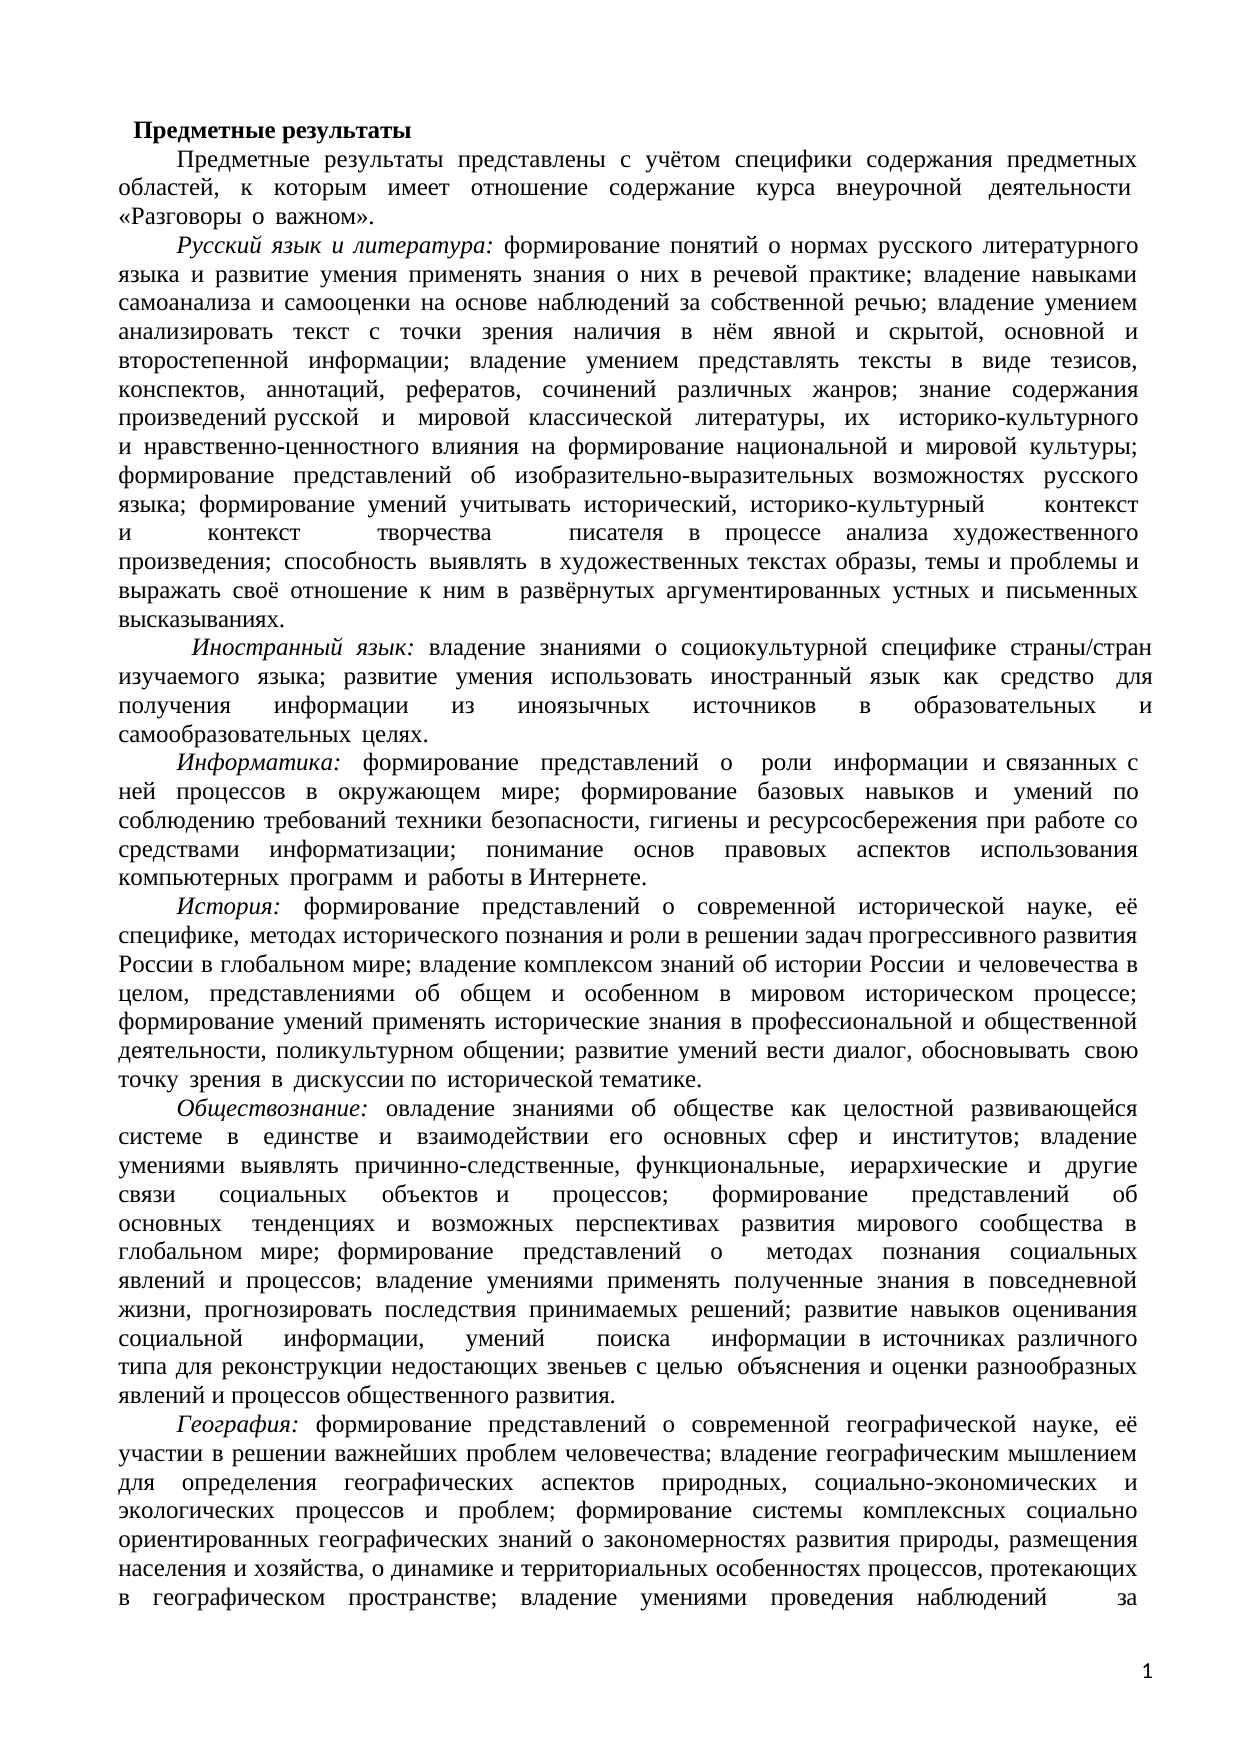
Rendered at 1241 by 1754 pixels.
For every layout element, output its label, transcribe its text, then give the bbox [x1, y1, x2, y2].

text Русский язык и литература: формирование понятий о нормах русского литературного языка и развитие умения применять знания о них в речевой практике; владение навыками самоанализа и самооценки на основе наблюдений за собственной речью; владение умением анализировать текст с точки зрения наличия в нём явной и скрытой, основной и второстепенной информации; владение умением представлять тексты в виде тезисов, конспектов, аннотаций, рефератов, сочинений различных жанров; знание содержания произведений русской и мировой классической литературы, их историко-культурного и нравственно-ценностного влияния на формирование национальной и мировой культуры; формирование представлений об изобразительно-выразительных возможностях русского языка; формирование умений учитывать исторический, историко-культурный контекст и контекст творчества писателя в процессе анализа художественного произведения; способность выявлять в художественных текстах образы, темы и проблемы и выражать своё отношение к ним в развёрнутых аргументированных устных и письменных высказываниях. [118, 230, 1139, 632]
subtitle Предметные результаты [133, 116, 1163, 144]
text Информатика: формирование представлений о роли информации и связанных с ней процессов в окружающем мире; формирование базовых навыков и умений по соблюдению требований техники безопасности, гигиены и ресурсосбережения при работе со средствами информатизации; понимание основ правовых аспектов использования компьютерных программ и работы в Интернете. [118, 747, 1139, 891]
text Иностранный язык: владение знаниями о социокультурной специфике страны/стран изучаемого языка; развитие умения использовать иностранный язык как средство для получения информации из иноязычных источников в образовательных и самообразовательных целях. [118, 632, 1153, 747]
text История: формирование представлений о современной исторической науке, её специфике, методах исторического познания и роли в решении задач прогрессивного развития России в глобальном мире; владение комплексом знаний об истории России и человечества в целом, представлениями об общем и особенном в мировом историческом процессе; формирование умений применять исторические знания в профессиональной и общественной деятельности, поликультурном общении; развитие умений вести диалог, обосновывать свою точку зрения в дискуссии по исторической тематике. [118, 891, 1138, 1093]
text Обществознание: овладение знаниями об обществе как целостной развивающейся системе в единстве и взаимодействии его основных сфер и институтов; владение умениями выявлять причинно-следственные, функциональные, иерархические и другие связи социальных объектов и процессов; формирование представлений об основных тенденциях и возможных перспективах развития мирового сообщества в глобальном мире; формирование представлений о методах познания социальных явлений и процессов; владение умениями применять полученные знания в повседневной жизни, прогнозировать последствия принимаемых решений; развитие навыков оценивания социальной информации, умений поиска информации в источниках различного типа для реконструкции недостающих звеньев с целью объяснения и оценки разнообразных явлений и процессов общественного развития. [118, 1093, 1138, 1409]
text Предметные результаты представлены с учётом специфики содержания предметных областей, к которым имеет отношение содержание курса внеурочной деятельности [118, 144, 1138, 201]
text «Разговоры о важном». [118, 201, 1163, 230]
text География: формирование представлений о современной географической науке, её участии в решении важнейших проблем человечества; владение географическим мышлением для определения географических аспектов природных, социально-экономических и экологических процессов и проблем; формирование системы комплексных социально ориентированных географических знаний о закономерностях развития природы, размещения населения и хозяйства, о динамике и территориальных особенностях процессов, протекающих в географическом пространстве; владение умениями проведения наблюдений за [118, 1409, 1138, 1610]
